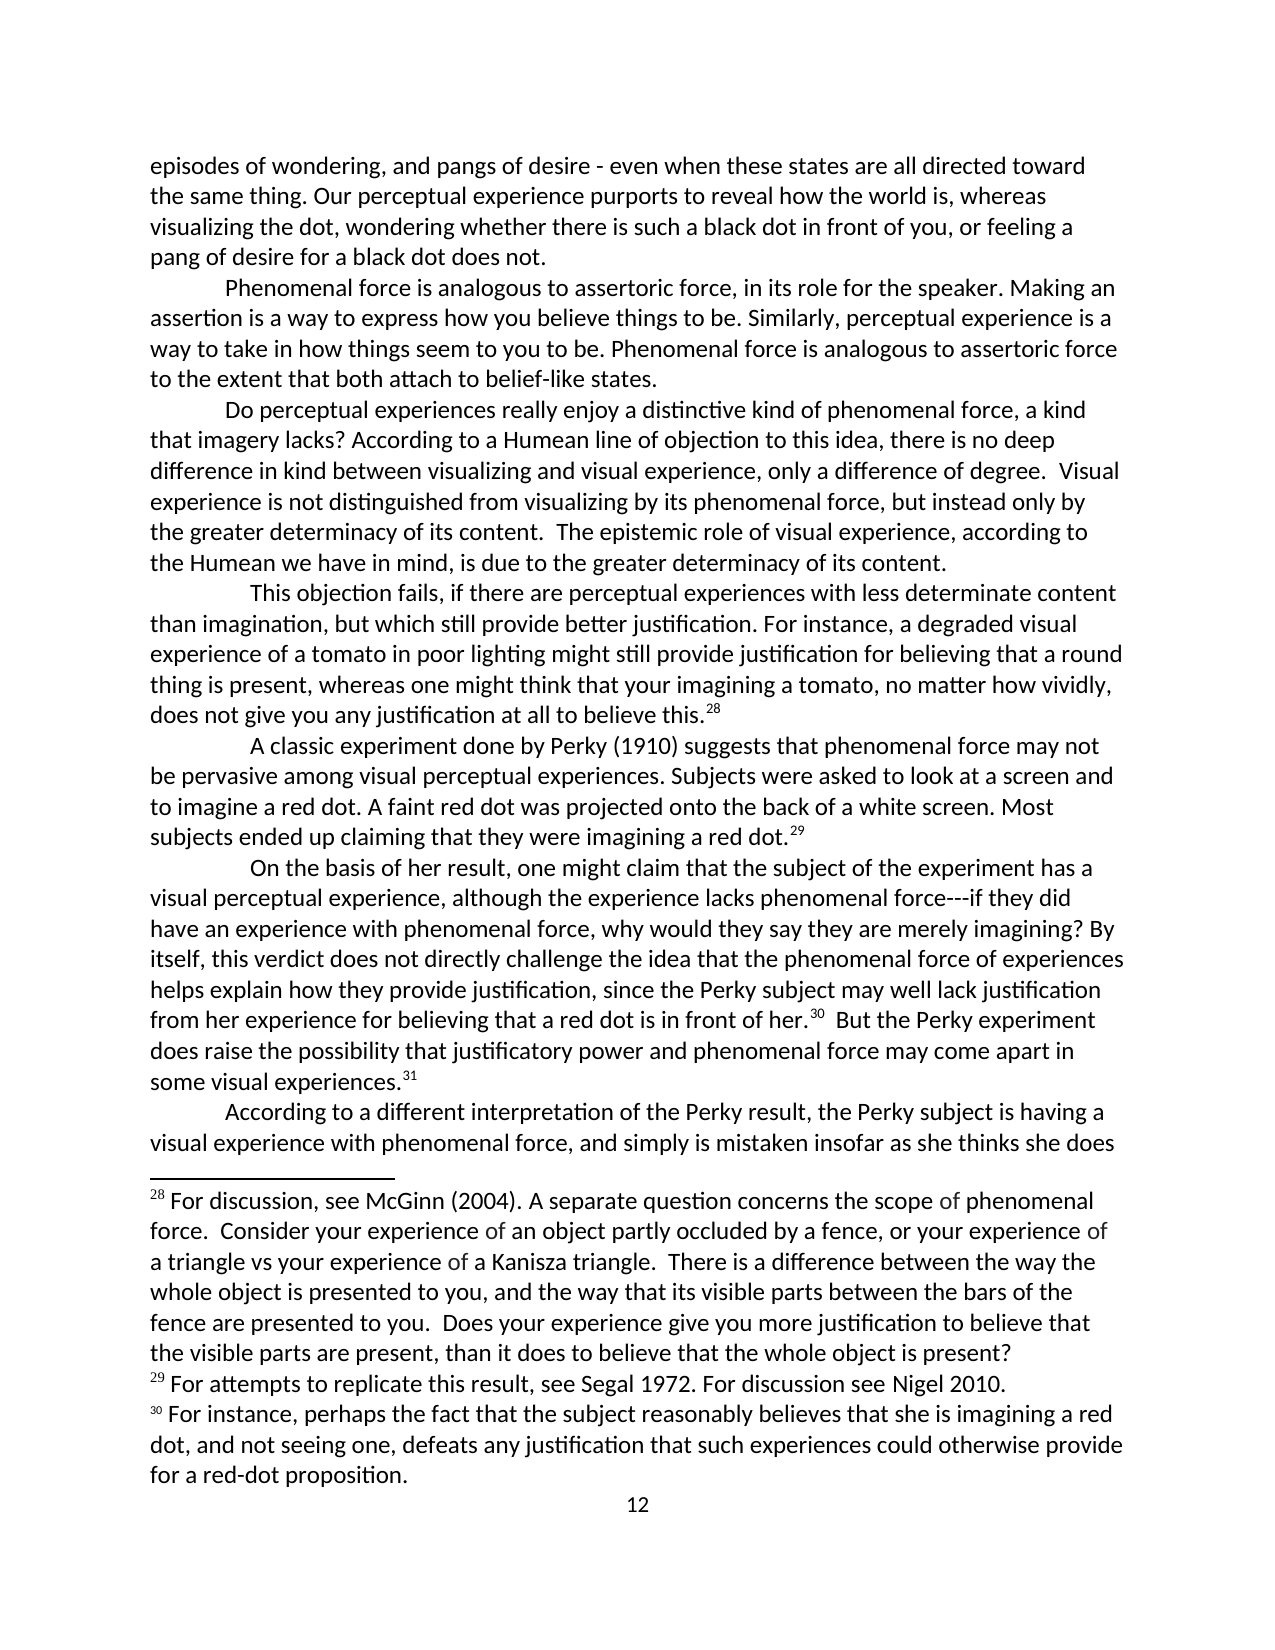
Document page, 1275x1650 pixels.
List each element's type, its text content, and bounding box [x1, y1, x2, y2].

text This objection fails, if there are perceptual experiences with less determinate content than imagination, but which still provide better justification. For instance, a degraded visual experience of a tomato in poor lighting might still provide justification for believing that a round thing is present, whereas one might think that your imagining a tomato, no matter how vividly, does not give you any justification at all to believe this. [150, 577, 1125, 730]
text On the basis of her result, one might claim that the subject of the experiment has a visual perceptual experience, although the experience lacks phenomenal force---if they did have an experience with phenomenal force, why would they say they are merely imagining? By itself, this verdict does not directly challenge the idea that the phenomenal force of experiences helps explain how they provide justification, since the Perky subject may well lack justification from her experience for believing that a red dot is in front of her. But the Perky experiment does raise the possibility that justificatory power and phenomenal force may come apart in some visual experiences. [150, 852, 1125, 1096]
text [150, 150, 1125, 272]
text Do perceptual experiences really enjoy a distinctive kind of phenomenal force, a kind that imagery lacks? According to a Humean line of objection to this idea, there is no deep difference in kind between visualizing and visual experience, only a difference of degree. Visual experience is not distinguished from visualizing by its phenomenal force, but instead only by the greater determinacy of its content. The epistemic role of visual experience, according to the Humean we have in mind, is due to the greater determinacy of its content. [150, 394, 1125, 577]
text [150, 1096, 1125, 1157]
text A classic experiment done by Perky (1910) suggests that phenomenal force may not be pervasive among visual perceptual experiences. Subjects were asked to look at a screen and to imagine a red dot. A faint red dot was projected onto the back of a white screen. Most subjects ended up claiming that they were imagining a red dot. [150, 730, 1125, 852]
text Phenomenal force is analogous to assertoric force, in its role for the speaker. Making an assertion is a way to express how you believe things to be. Similarly, perceptual experience is a way to take in how things seem to you to be. Phenomenal force is analogous to assertoric force to the extent that both attach to belief-like states. [150, 272, 1125, 394]
